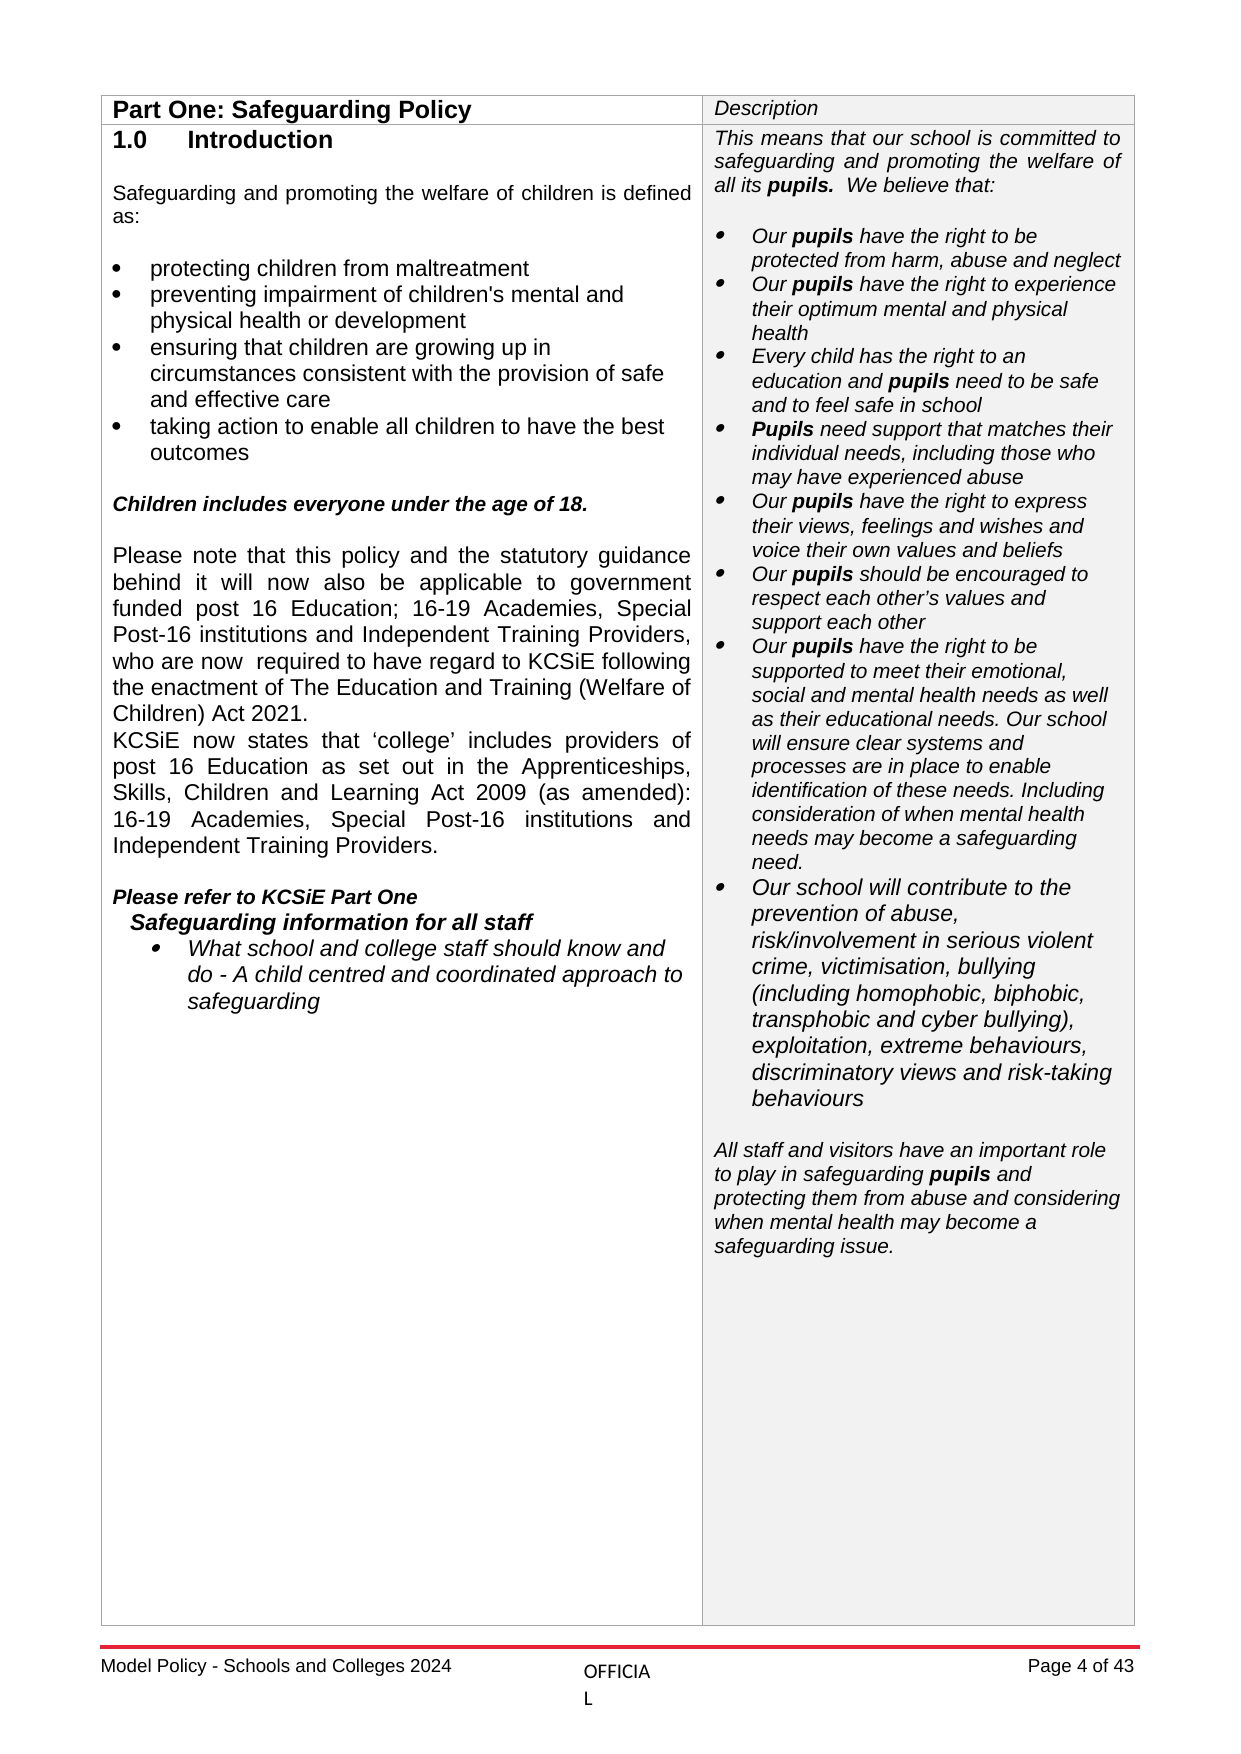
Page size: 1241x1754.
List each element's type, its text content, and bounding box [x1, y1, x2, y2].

table_header Description [703, 96, 1134, 124]
table_cell 1.0 Introduction Safeguarding and promoting the welfare of children is defined as: protecting children from maltreatment preventing impairment of children's mental and physical health or development ensuring that children are growing up in circumstances consistent with the provision of safe and effective care taking action to enable all children to have the best outcomes Children includes everyone under the age of 18. Please note that this policy and the statutory guidance behind it will now also be applicable to government funded post 16 Education; 16-19 Academies, Special Post-16 institutions and Independent Training Providers, who are now required to have regard to KCSiE following the enactment of The Education and Training (Welfare of Children) Act 2021. KCSiE now states that ‘college’ includes providers of post 16 Education as set out in the Apprenticeships, Skills, Children and Learning Act 2009 (as amended): 16-19 Academies, Special Post-16 institutions and Independent Training Providers. Please refer to KCSiE Part One Safeguarding information for all staff What school and college staff should know and do - A child centred and coordinated approach to safeguarding [102, 125, 702, 1625]
table_header Part One: Safeguarding Policy [102, 96, 702, 124]
table_cell This means that our school is committed to safeguarding and promoting the welfare of all its pupils. We believe that: Our pupils have the right to be protected from harm, abuse and neglect Our pupils have the right to experience their optimum mental and physical health Every child has the right to an education and pupils need to be safe and to feel safe in school Pupils need support that matches their individual needs, including those who may have experienced abuse Our pupils have the right to express their views, feelings and wishes and voice their own values and beliefs Our pupils should be encouraged to respect each other’s values and support each other Our pupils have the right to be supported to meet their emotional, social and mental health needs as well as their educational needs. Our school will ensure clear systems and processes are in place to enable identification of these needs. Including consideration of when mental health needs may become a safeguarding need. Our school will contribute to the prevention of abuse, risk/involvement in serious violent crime, victimisation, bullying (including homophobic, biphobic, transphobic and cyber bullying), exploitation, extreme behaviours, discriminatory views and risk-taking behaviours All staff and visitors have an important role to play in safeguarding pupils and protecting them from abuse and considering when mental health may become a safeguarding issue. [703, 125, 1134, 1625]
